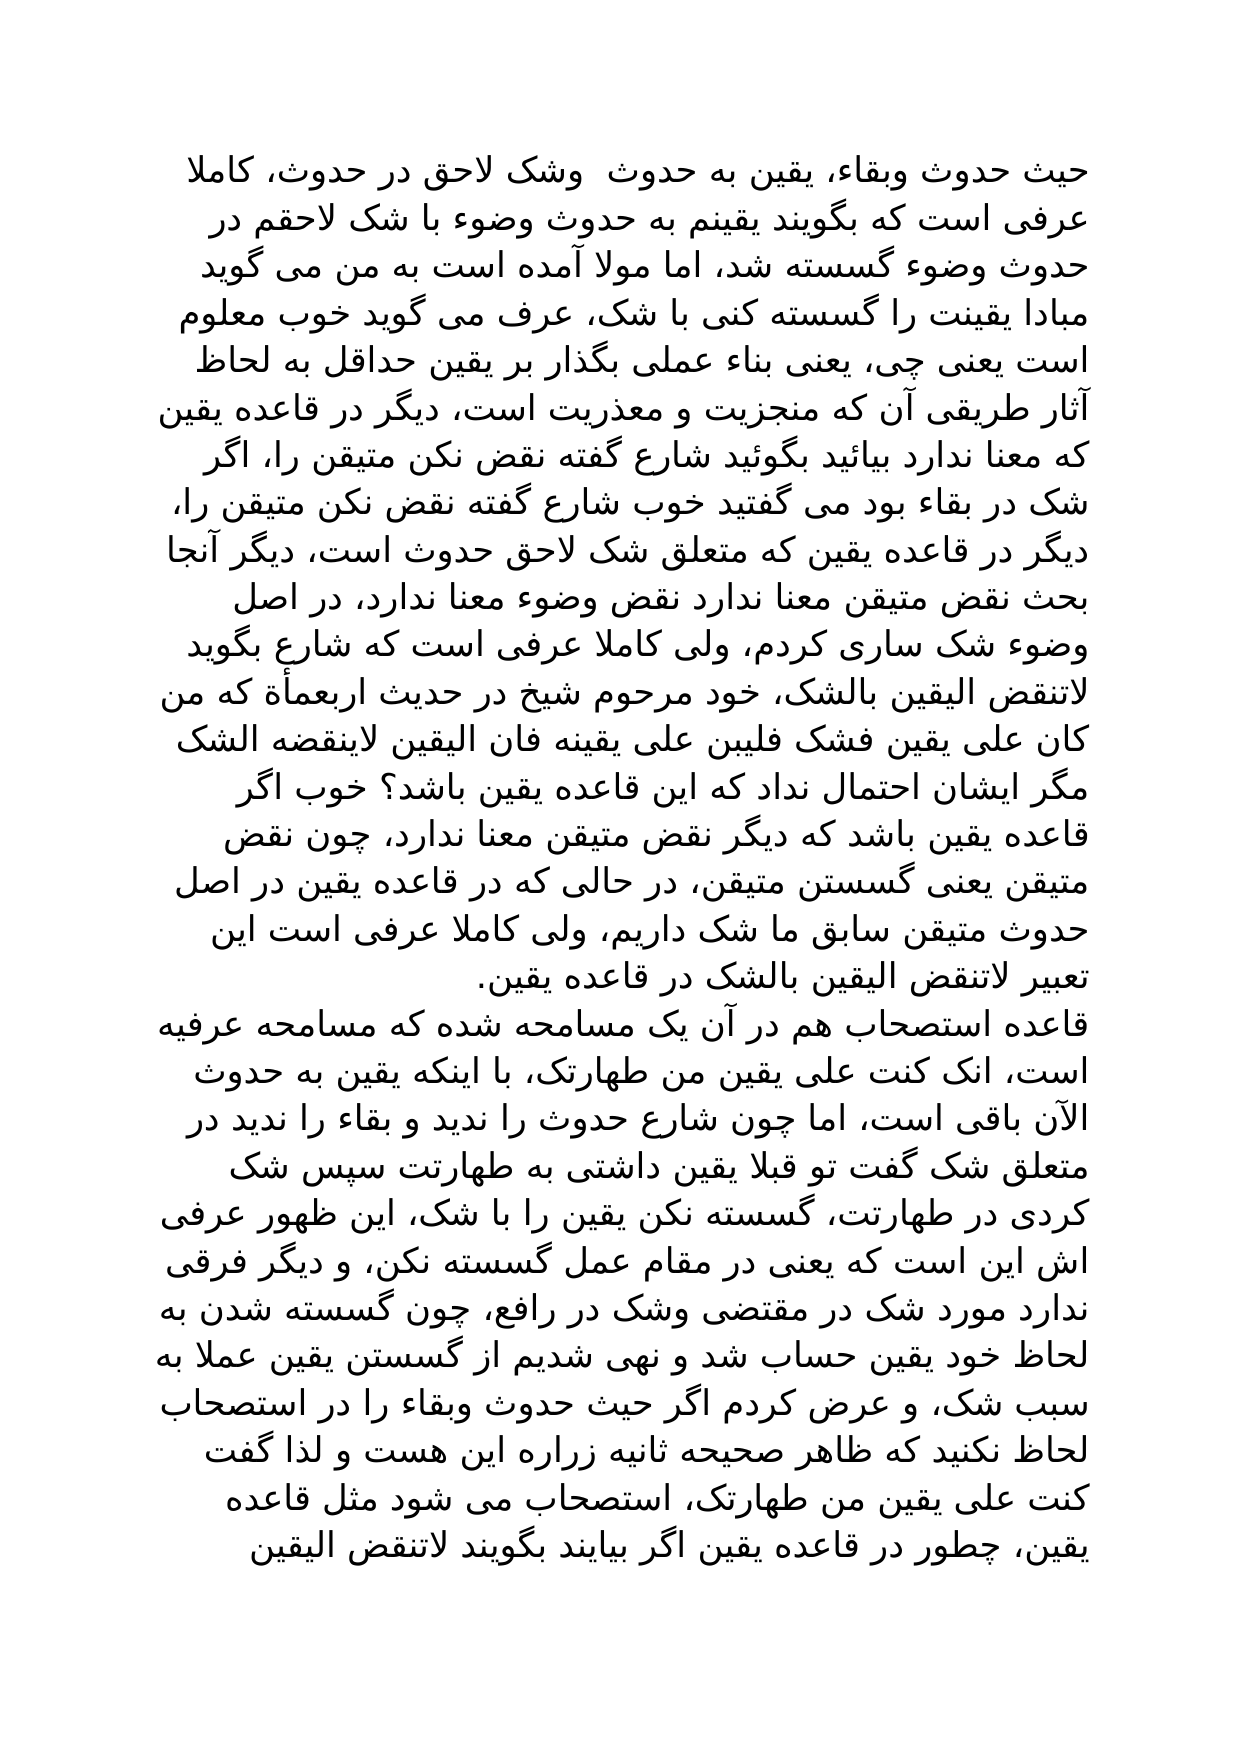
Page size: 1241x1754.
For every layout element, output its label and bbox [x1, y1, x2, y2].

text [150, 150, 1090, 997]
text [150, 1003, 1090, 1566]
